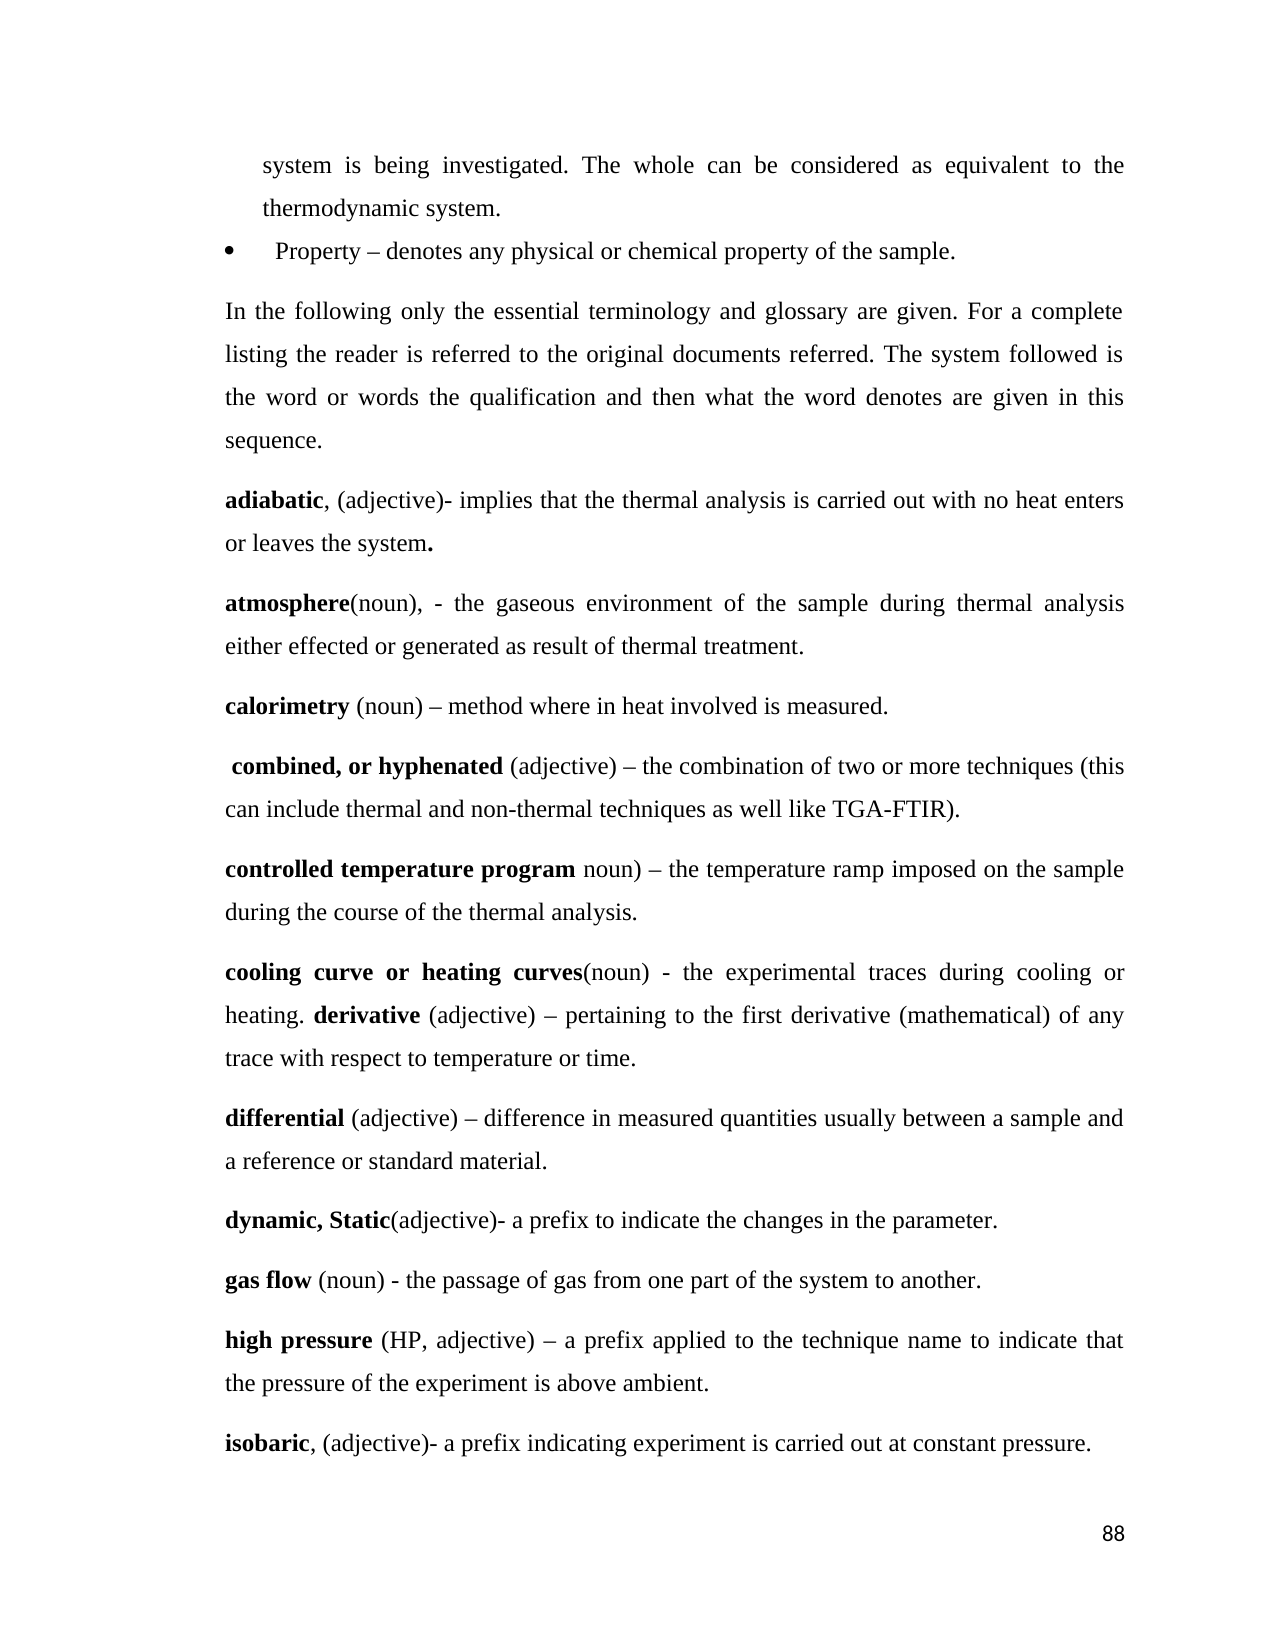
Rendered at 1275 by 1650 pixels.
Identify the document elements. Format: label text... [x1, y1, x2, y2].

text gas flow (noun) - the passage of gas from one part of the system to another. [225, 1265, 1125, 1294]
text calorimetry (noun) – method where in heat involved is measured. [225, 691, 1125, 720]
text differential (adjective) – difference in measured quantities usually between a sample and a reference or standard material. [225, 1103, 1125, 1174]
list Property – denotes any physical or chemical property of the sample. [225, 236, 1125, 265]
text In the following only the essential terminology and glossary are given. For a complete listing the reader is referred to the original documents referred. The system followed is the word or words the qualification and then what the word denotes are given in this sequence. [225, 296, 1125, 454]
text combined, or hyphenated (adjective) – the combination of two or more techniques (this can include thermal and non-thermal techniques as well like TGA-FTIR). [225, 751, 1125, 823]
text high pressure (HP, adjective) – a prefix applied to the technique name to indicate that the pressure of the experiment is above ambient. [225, 1325, 1125, 1397]
text atmosphere(noun), - the gaseous environment of the sample during thermal analysis either effected or generated as result of thermal treatment. [225, 588, 1125, 660]
text isobaric, (adjective)- a prefix indicating experiment is carried out at constant pressure. [225, 1428, 1125, 1457]
text controlled temperature program noun) – the temperature ramp imposed on the sample during the course of the thermal analysis. [225, 854, 1125, 926]
text cooling curve or heating curves(noun) - the experimental traces during cooling or heating. derivative (adjective) – pertaining to the first derivative (mathematical) of any trace with respect to temperature or time. [225, 957, 1125, 1072]
text adiabatic, (adjective)- implies that the thermal analysis is carried out with no heat enters or leaves the system. [225, 485, 1125, 557]
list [225, 150, 1125, 222]
text dynamic, Static(adjective)- a prefix to indicate the changes in the parameter. [225, 1206, 1125, 1234]
